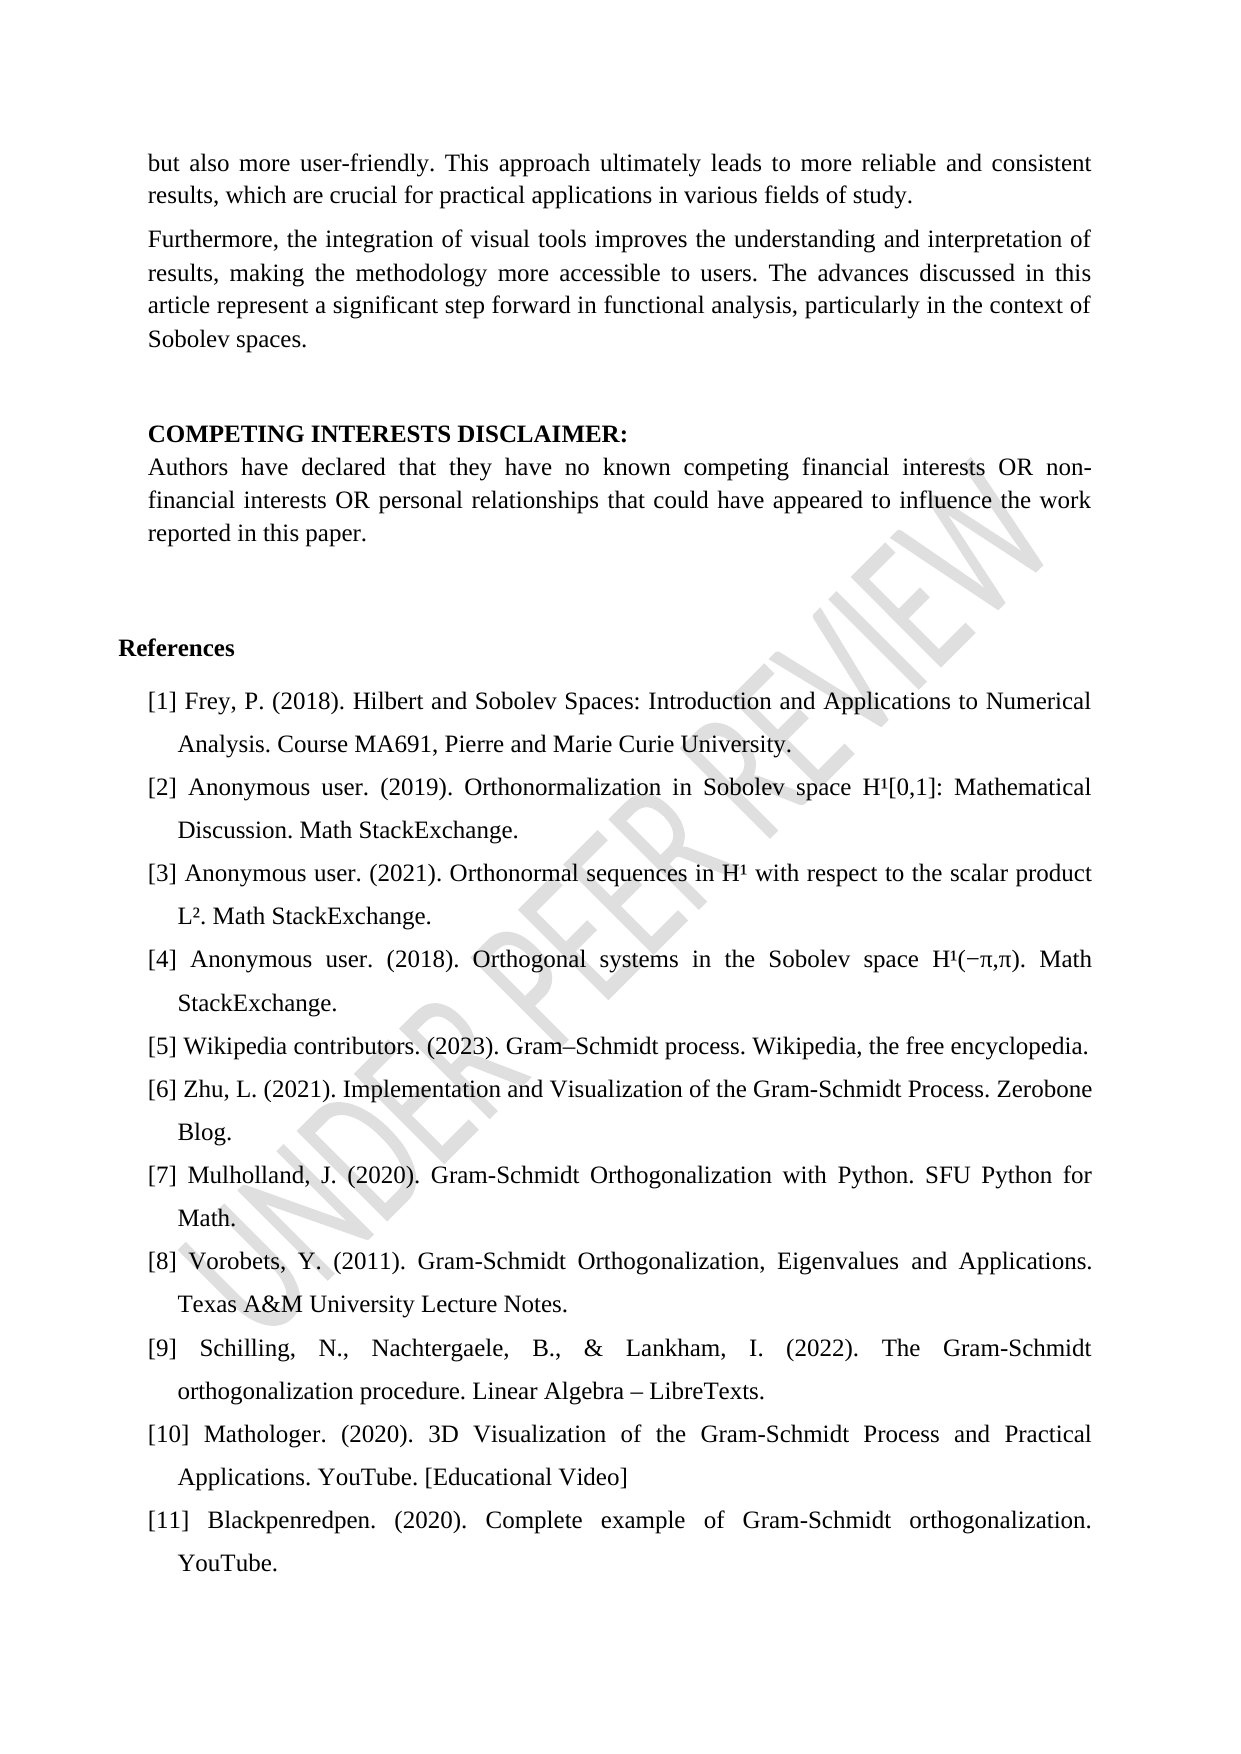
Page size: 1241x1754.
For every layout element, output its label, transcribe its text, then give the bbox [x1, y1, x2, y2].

text [2] Anonymous user. (2019). Orthonormalization in Sobolev space H¹[0,1]: Mathematical Discussion. Math StackExchange.​ [148, 772, 1093, 844]
text [5] Wikipedia contributors. (2023). Gram–Schmidt process. Wikipedia, the free encyclopedia.​ [148, 1031, 1093, 1059]
text References [118, 633, 1093, 662]
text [148, 148, 1093, 209]
text [10] Mathologer. (2020). 3D Visualization of the Gram-Schmidt Process and Practical Applications. YouTube. [Educational Video] [148, 1419, 1093, 1491]
text COMPETING INTERESTS DISCLAIMER: [148, 419, 1093, 448]
text [8] Vorobets, Y. (2011). Gram-Schmidt Orthogonalization, Eigenvalues ​​and Applications. Texas A&M University Lecture Notes. [148, 1246, 1093, 1318]
text [11] Blackpenredpen. (2020). Complete example of Gram-Schmidt orthogonalization. YouTube.​ [148, 1505, 1093, 1577]
text [9] Schilling, N., Nachtergaele, B., & Lankham, I. (2022). The Gram-Schmidt orthogonalization procedure. Linear Algebra – LibreTexts.​ [148, 1333, 1093, 1404]
text [7] Mulholland, J. (2020). Gram-Schmidt Orthogonalization with Python. SFU Python for Math. [148, 1160, 1093, 1232]
text [3] Anonymous user. (2021). Orthonormal sequences in H¹ with respect to the scalar product L². Math StackExchange.​ [148, 858, 1093, 930]
text [6] Zhu, L. (2021). Implementation and Visualization of the Gram-Schmidt Process. Zerobone Blog.​ [148, 1074, 1093, 1146]
text Authors have declared that they have no known competing financial interests OR non-financial interests OR personal relationships that could have appeared to influence the work reported in this paper. [148, 452, 1093, 547]
text Furthermore, the integration of visual tools improves the understanding and interpretation of results, making the methodology more accessible to users. The advances discussed in this article represent a significant step forward in functional analysis, particularly in the context of Sobolev spaces. [148, 224, 1093, 352]
text [4] Anonymous user. (2018). Orthogonal systems in the Sobolev space H¹(−π,π). Math StackExchange.​ [148, 944, 1093, 1016]
text [1] Frey, P. (2018). Hilbert and Sobolev Spaces: Introduction and Applications to Numerical Analysis. Course MA691, Pierre and Marie Curie University. [148, 686, 1093, 758]
